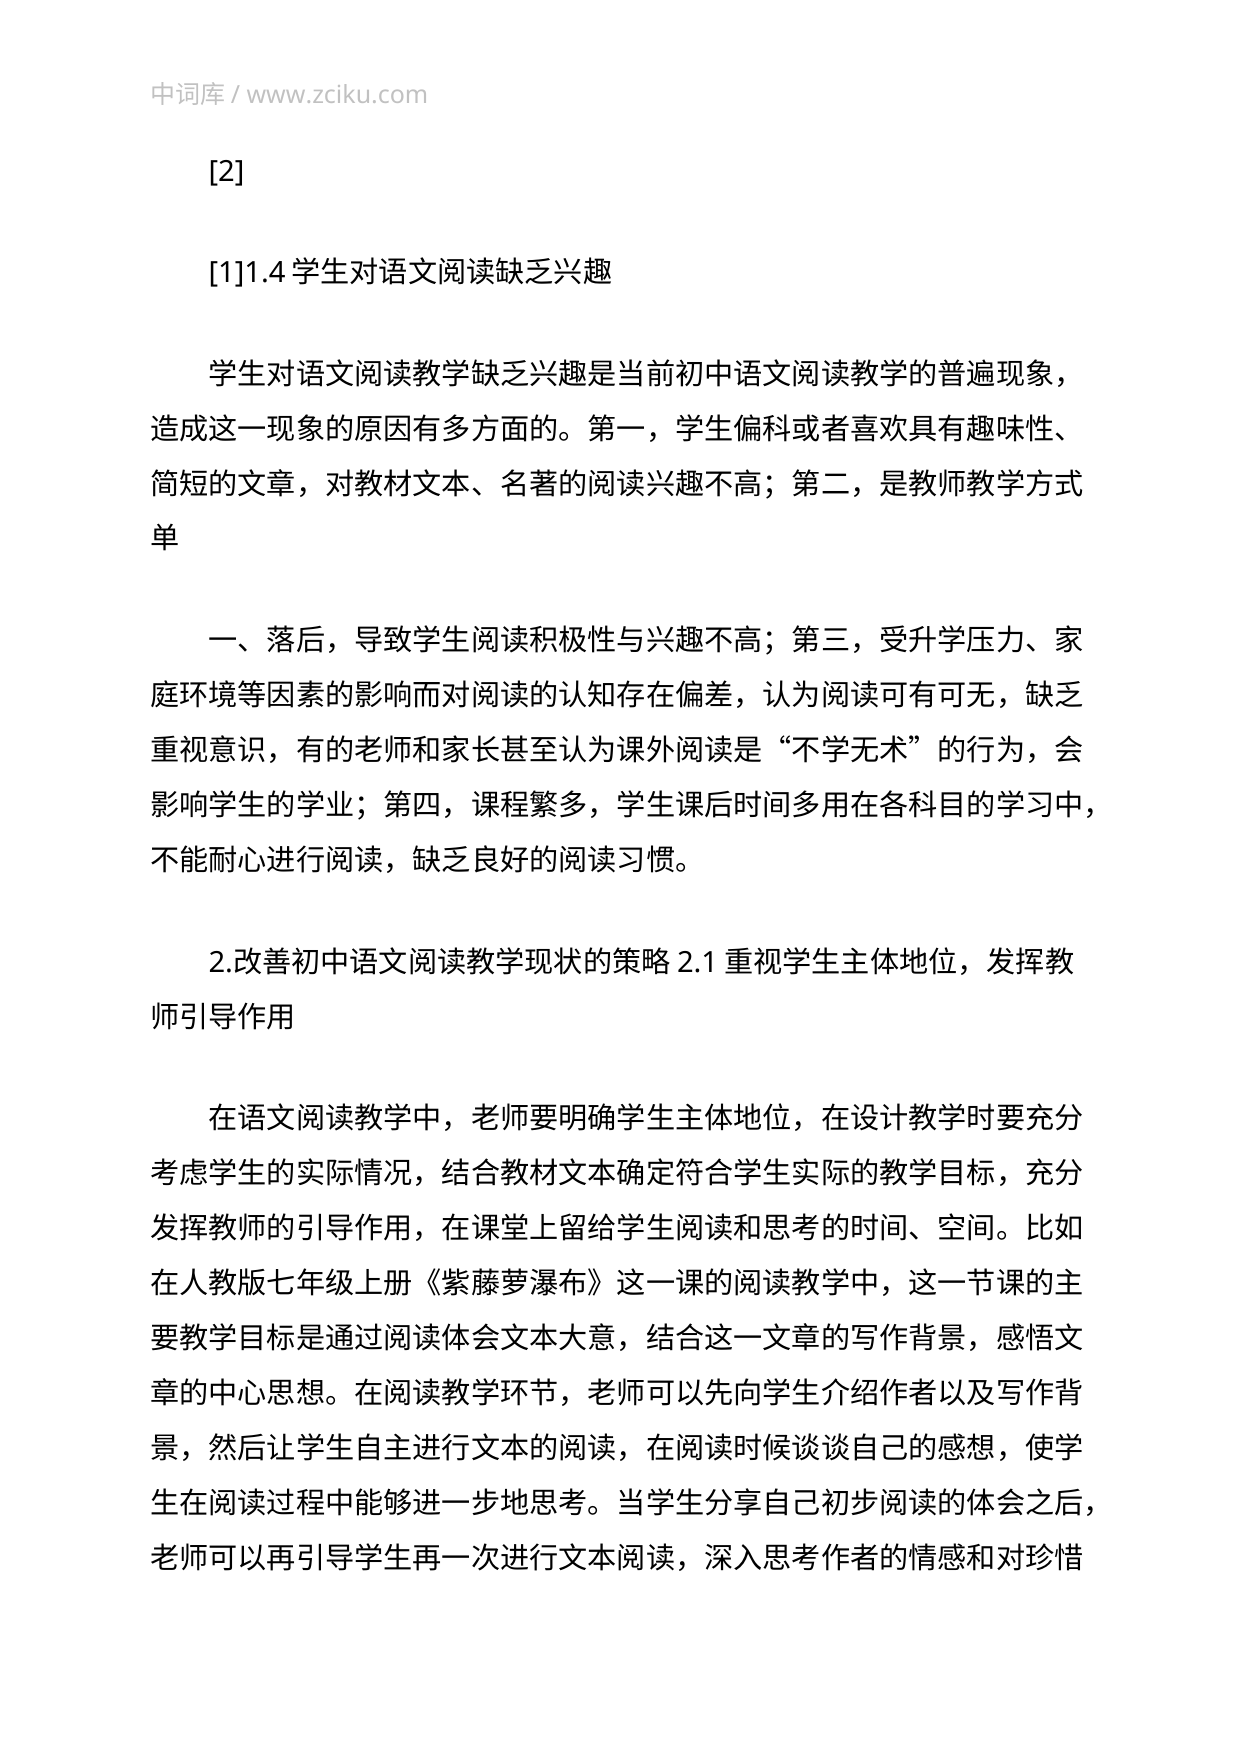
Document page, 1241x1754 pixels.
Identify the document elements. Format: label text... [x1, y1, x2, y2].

text 一、落后，导致学生阅读积极性与兴趣不高；第三，受升学压力、家庭环境等因素的影响而对阅读的认知存在偏差，认为阅读可有可无，缺乏重视意识，有的老师和家长甚至认为课外阅读是“不学无术”的行为，会影响学生的学业；第四，课程繁多，学生课后时间多用在各科目的学习中，不能耐心进行阅读，缺乏良好的阅读习惯。 [150, 617, 1090, 879]
text 2.改善初中语文阅读教学现状的策略 2.1重视学生主体地位，发挥教师引导作用 [150, 938, 1090, 1036]
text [150, 1095, 1090, 1576]
text [1]1.4学生对语文阅读缺乏兴趣 [150, 248, 1090, 291]
text 学生对语文阅读教学缺乏兴趣是当前初中语文阅读教学的普遍现象，造成这一现象的原因有多方面的。第一，学生偏科或者喜欢具有趣味性、简短的文章，对教材文本、名著的阅读兴趣不高；第二，是教师教学方式单 [150, 350, 1090, 557]
text [2] [150, 150, 1090, 190]
